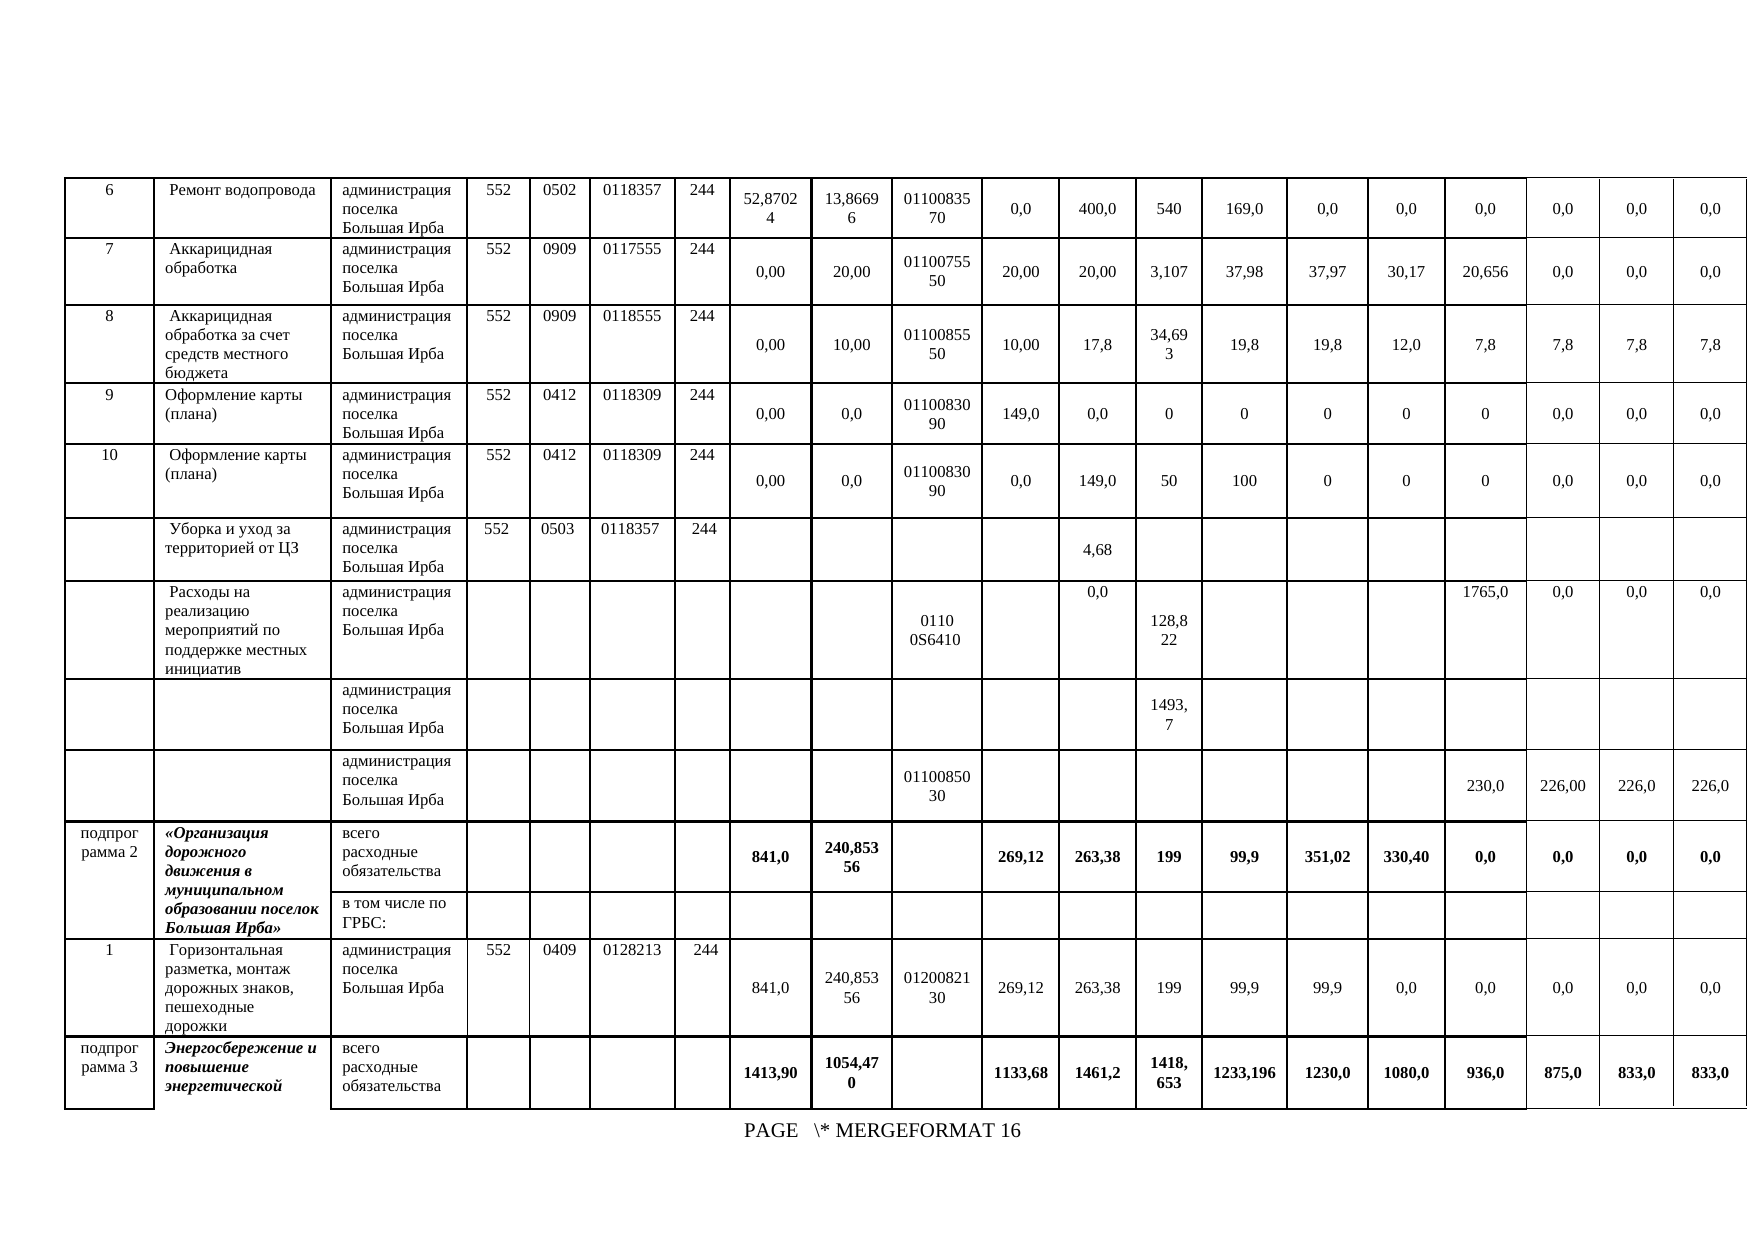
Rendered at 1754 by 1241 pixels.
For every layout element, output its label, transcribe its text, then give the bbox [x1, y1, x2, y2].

table_cell 20,00 [1060, 239, 1135, 303]
table_cell 0,0 [1527, 238, 1599, 303]
table_cell [591, 893, 674, 937]
table_cell 1461,2 [1060, 1038, 1135, 1107]
table_cell 0,0 [1527, 383, 1599, 443]
table_cell 128,822 [1137, 582, 1201, 678]
table_cell 169,0 [1203, 179, 1286, 237]
table_cell 0,0 [1288, 179, 1367, 237]
table_cell 99,9 [1203, 940, 1286, 1035]
table_cell 0117555 [591, 239, 674, 303]
table_cell 0118357 [591, 519, 674, 580]
table_cell [1203, 680, 1286, 749]
table_cell 0,0 [1369, 179, 1444, 237]
table_cell 552 [468, 179, 529, 237]
table_cell [591, 680, 674, 749]
table_cell 0503 [531, 519, 589, 580]
table_cell 226,0 [1674, 750, 1746, 820]
table_cell [1369, 680, 1444, 749]
table_cell 833,0 [1600, 1036, 1673, 1107]
table_cell 1 [66, 940, 153, 1035]
table_cell [893, 823, 981, 891]
table_cell 0120082130 [893, 940, 981, 1035]
table_cell 10,00 [813, 306, 891, 382]
table_cell [591, 823, 674, 891]
table_cell Оформление карты (плана) [155, 384, 330, 443]
table_cell 50 [1137, 445, 1201, 517]
table_cell 0110085550 [893, 306, 981, 382]
table_cell 3,107 [1137, 239, 1201, 303]
table_cell 149,0 [983, 384, 1058, 443]
table_cell 0,0 [1527, 444, 1599, 517]
table_cell 0110083090 [893, 384, 981, 443]
table_cell 833,0 [1674, 1036, 1747, 1107]
table_cell 1080,0 [1369, 1038, 1444, 1107]
table_cell 400,0 [1060, 179, 1135, 237]
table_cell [332, 179, 466, 237]
table_cell подпрограмма 3 [66, 1038, 153, 1107]
table_cell 0,0 [1446, 940, 1526, 1035]
table_cell 0118309 [591, 445, 674, 517]
table_cell [731, 751, 810, 820]
table_cell [676, 893, 729, 937]
table_cell 244 [676, 384, 729, 443]
table_cell 0,0 [1674, 383, 1746, 443]
table_cell 244 [676, 306, 729, 382]
table_cell [731, 582, 810, 678]
table_cell 0,0 [1600, 444, 1673, 517]
table_cell администрация поселка Большая Ирба [332, 751, 466, 820]
table_cell 0,0 [983, 179, 1058, 237]
table_cell [1137, 893, 1201, 937]
table_cell [531, 582, 589, 678]
table_cell 7,8 [1674, 305, 1746, 382]
table_cell 37,97 [1288, 239, 1367, 303]
table_cell 0909 [531, 306, 589, 382]
table_cell 7,8 [1600, 305, 1673, 382]
table_cell администрация поселка Большая Ирба [332, 940, 467, 1035]
table_cell 263,38 [1060, 940, 1135, 1035]
table_cell 0,0 [1369, 940, 1444, 1035]
table_cell 7,8 [1527, 305, 1599, 382]
table_cell [893, 680, 981, 749]
table_cell [1203, 582, 1286, 678]
table_cell [1369, 893, 1444, 937]
table_cell 240,85356 [813, 823, 891, 891]
table_cell подпрограмма 2 [66, 823, 153, 937]
table_cell [731, 680, 810, 749]
table_cell [155, 680, 330, 749]
table_cell 226,00 [1527, 750, 1599, 820]
table_cell [813, 680, 891, 749]
table_cell [591, 582, 674, 678]
table_cell Аккарицидная обработка за счет средств местного бюджета [155, 306, 330, 382]
table_cell [468, 893, 529, 937]
table_cell 0,0 [1600, 939, 1673, 1035]
table_cell 10,00 [983, 306, 1058, 382]
table_cell [1369, 519, 1444, 580]
table_cell 0,0 [1674, 581, 1746, 678]
table_cell [1137, 519, 1201, 580]
table_cell [591, 1038, 674, 1107]
table_cell [983, 680, 1058, 749]
table_cell 99,9 [1203, 823, 1286, 891]
table_cell [893, 519, 981, 580]
table_cell [1288, 680, 1367, 749]
table_cell [468, 1038, 529, 1107]
table_cell 7 [66, 239, 153, 303]
table_cell [983, 519, 1058, 580]
table_cell [731, 893, 810, 937]
table_cell 0,0 [813, 445, 891, 517]
table_cell [983, 751, 1058, 820]
table_cell 0,0 [1674, 939, 1746, 1035]
table_cell 0409 [530, 940, 589, 1035]
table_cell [155, 1038, 330, 1107]
table_cell 0 [1369, 384, 1444, 443]
table_cell 0,00 [731, 445, 810, 517]
table_cell 0,0 [1674, 178, 1747, 237]
table_cell [1446, 893, 1526, 937]
table_cell 0118555 [591, 306, 674, 382]
table_cell администрация поселка Большая Ирба [332, 582, 466, 678]
table_cell [813, 519, 891, 580]
table_cell 0,0 [1600, 821, 1673, 891]
table_cell [468, 680, 529, 749]
table_cell 269,12 [983, 940, 1058, 1035]
table_cell [1060, 893, 1135, 937]
table_cell 9 [66, 384, 153, 443]
table_cell 244 [676, 239, 729, 303]
table_cell [66, 751, 153, 820]
table_cell 99,9 [1288, 940, 1367, 1035]
table_cell Оформление карты (плана) [155, 445, 330, 517]
table_cell [1137, 751, 1201, 820]
table_cell 199 [1137, 940, 1201, 1035]
table_cell 0,0 [1527, 581, 1599, 678]
table_cell 330,40 [1369, 823, 1444, 891]
table_cell [676, 582, 729, 678]
table_cell [1203, 519, 1286, 580]
table_cell 0,0 [1674, 444, 1746, 517]
table_cell [983, 893, 1058, 937]
table_cell 52,87024 [731, 179, 810, 237]
table_cell 552 [468, 306, 529, 382]
table_cell 0,0 [983, 445, 1058, 517]
table_cell 100 [1203, 445, 1286, 517]
table_cell 1413,90 [731, 1038, 810, 1107]
table_cell 0,00 [731, 384, 810, 443]
table_cell администрация поселка Большая Ирба [332, 239, 466, 303]
table_cell 0118357 [591, 179, 674, 237]
table_cell [1600, 518, 1673, 580]
table_cell 0,0 [1446, 823, 1526, 891]
table_cell 6 [66, 179, 153, 237]
table_cell 149,0 [1060, 445, 1135, 517]
table_cell Аккарицидная обработка [155, 239, 330, 303]
table_cell администрация поселка Большая Ирба [332, 680, 466, 749]
table_cell 0110083570 [893, 179, 981, 237]
table_cell 1133,68 [983, 1038, 1058, 1107]
table_cell [1446, 680, 1526, 749]
table_cell 1493,7 [1137, 680, 1201, 749]
table_cell 351,02 [1288, 823, 1367, 891]
table_cell [893, 893, 981, 937]
table_cell 269,12 [983, 823, 1058, 891]
table_cell 0,0 [1600, 178, 1673, 237]
table_cell всего расходные обязательства [332, 1038, 466, 1107]
table_cell [531, 1038, 589, 1107]
table_cell [66, 680, 153, 749]
table_cell 0110085030 [893, 751, 981, 820]
table_cell 226,0 [1600, 750, 1673, 820]
table_cell [813, 893, 891, 937]
table_cell [1369, 582, 1444, 678]
table_cell 20,00 [983, 239, 1058, 303]
table_cell [531, 893, 589, 937]
table_cell всего расходные обязательства [332, 823, 466, 891]
table_cell 8 [66, 306, 153, 382]
table_cell 4,68 [1060, 519, 1135, 580]
table_cell [468, 751, 529, 820]
table_cell 12,0 [1369, 306, 1444, 382]
table_cell [1674, 679, 1746, 749]
table_cell [1288, 893, 1367, 937]
table_cell [531, 680, 589, 749]
table_cell 0 [1446, 384, 1526, 443]
table_cell 0110075550 [893, 239, 981, 303]
table_cell [813, 582, 891, 678]
table_cell 0110083090 [893, 445, 981, 517]
table_cell [1288, 519, 1367, 580]
table_cell 0,0 [1600, 581, 1673, 678]
table_cell 0128213 [591, 940, 674, 1035]
table_cell 19,8 [1203, 306, 1286, 382]
table_cell 19,8 [1288, 306, 1367, 382]
table_cell 240,85356 [813, 940, 891, 1035]
table_cell 0 [1288, 445, 1367, 517]
table_cell 0 [1446, 445, 1526, 517]
table_cell [1600, 892, 1673, 937]
table_cell 540 [1137, 179, 1201, 237]
table_cell 0,0 [813, 384, 891, 443]
table_cell [676, 751, 729, 820]
table_cell 552 [468, 239, 529, 303]
table_cell администрация поселка Большая Ирба [332, 519, 466, 580]
table_cell [1600, 679, 1673, 749]
table_cell 0,0 [1527, 178, 1600, 237]
table_cell 0,0 [1527, 821, 1599, 891]
table_cell 0 [1203, 384, 1286, 443]
table_cell 0,00 [731, 306, 810, 382]
table_cell 0,0 [1060, 384, 1135, 443]
table_cell Уборка и уход за территорией от ЦЗ [155, 519, 330, 580]
table_cell [66, 582, 153, 678]
table_cell [1060, 680, 1135, 749]
table_cell 7,8 [1446, 306, 1526, 382]
table_cell 199 [1137, 823, 1201, 891]
table_cell [1060, 751, 1135, 820]
table_cell 13,86696 [813, 179, 891, 237]
table_cell [468, 823, 529, 891]
table_cell администрация поселка Большая Ирба [332, 306, 466, 382]
table_cell [66, 519, 153, 580]
table_cell администрация поселка Большая Ирба [332, 384, 466, 443]
table_cell Горизонтальная разметка, монтаж дорожных знаков, пешеходные дорожки [155, 940, 330, 1035]
table_cell 34,693 [1137, 306, 1201, 382]
table_cell [1203, 751, 1286, 820]
table_cell 552 [468, 384, 529, 443]
table_cell 0,00 [731, 239, 810, 303]
table_cell 10 [66, 445, 153, 517]
table_cell [1527, 679, 1599, 749]
table_cell 0,0 [1060, 582, 1135, 678]
table_cell [531, 751, 589, 820]
table_cell [1203, 893, 1286, 937]
table_cell 01100S6410 [893, 582, 981, 678]
table_cell [1527, 892, 1599, 937]
table_cell 0909 [531, 239, 589, 303]
table_cell 0,0 [1600, 238, 1673, 303]
table_cell 552 [468, 519, 529, 580]
table_cell [983, 582, 1058, 678]
table_cell 0 [1137, 384, 1201, 443]
table_cell 0,0 [1674, 821, 1746, 891]
table_cell 0 [1288, 384, 1367, 443]
table_cell [1527, 518, 1599, 580]
table_cell [676, 823, 729, 891]
table_cell [155, 751, 330, 820]
table_cell 1233,196 [1203, 1038, 1286, 1107]
table_cell 875,0 [1527, 1036, 1600, 1107]
table_cell [1674, 892, 1746, 937]
table_cell 37,98 [1203, 239, 1286, 303]
table_cell [1674, 518, 1746, 580]
table_cell [813, 751, 891, 820]
table_cell [1288, 582, 1367, 678]
table_cell 1054,470 [813, 1038, 891, 1107]
table_cell 244 [676, 445, 729, 517]
table_cell 244 [676, 179, 729, 237]
table_cell 552 [468, 445, 529, 517]
table_cell 0502 [531, 179, 589, 237]
table_cell 1418,653 [1137, 1038, 1201, 1107]
table_cell 0,0 [1446, 179, 1526, 237]
table_cell 20,656 [1446, 239, 1526, 303]
table_cell 0,0 [1674, 238, 1746, 303]
table_cell 0412 [531, 384, 589, 443]
table_cell 263,38 [1060, 823, 1135, 891]
table_cell 0,0 [1600, 383, 1673, 443]
table_cell 230,0 [1446, 751, 1526, 820]
table_cell [531, 823, 589, 891]
table_cell [591, 751, 674, 820]
table_cell 0,0 [1527, 939, 1599, 1035]
table_cell 841,0 [731, 823, 810, 891]
table_cell 1765,0 [1446, 582, 1526, 678]
table_cell 17,8 [1060, 306, 1135, 382]
table_cell 1230,0 [1288, 1038, 1367, 1107]
table_cell [893, 1038, 981, 1107]
table_cell 0412 [531, 445, 589, 517]
table_cell 244 [676, 940, 729, 1035]
table_cell в том числе по ГРБС: [332, 893, 466, 937]
table_cell [676, 1038, 729, 1107]
table_cell [468, 582, 529, 678]
table_cell [676, 680, 729, 749]
table_cell 244 [676, 519, 729, 580]
table_cell 552 [468, 940, 529, 1035]
table_cell 0 [1369, 445, 1444, 517]
table_cell 20,00 [813, 239, 891, 303]
table_cell 0118309 [591, 384, 674, 443]
table_cell 841,0 [731, 940, 810, 1035]
table_cell Ремонт водопровода [155, 179, 330, 237]
table_cell администрация поселка Большая Ирба [332, 445, 466, 517]
table_cell «Организация дорожного движения в муниципальном образовании поселок Большая Ирба» [155, 823, 330, 937]
table_cell Расходы на реализацию мероприятий по поддержке местных инициатив [155, 582, 330, 678]
table_cell [1446, 519, 1526, 580]
table_cell 936,0 [1446, 1038, 1526, 1107]
table_cell [1369, 751, 1444, 820]
table_cell [731, 519, 810, 580]
table_cell 30,17 [1369, 239, 1444, 303]
table_cell [1288, 751, 1367, 820]
